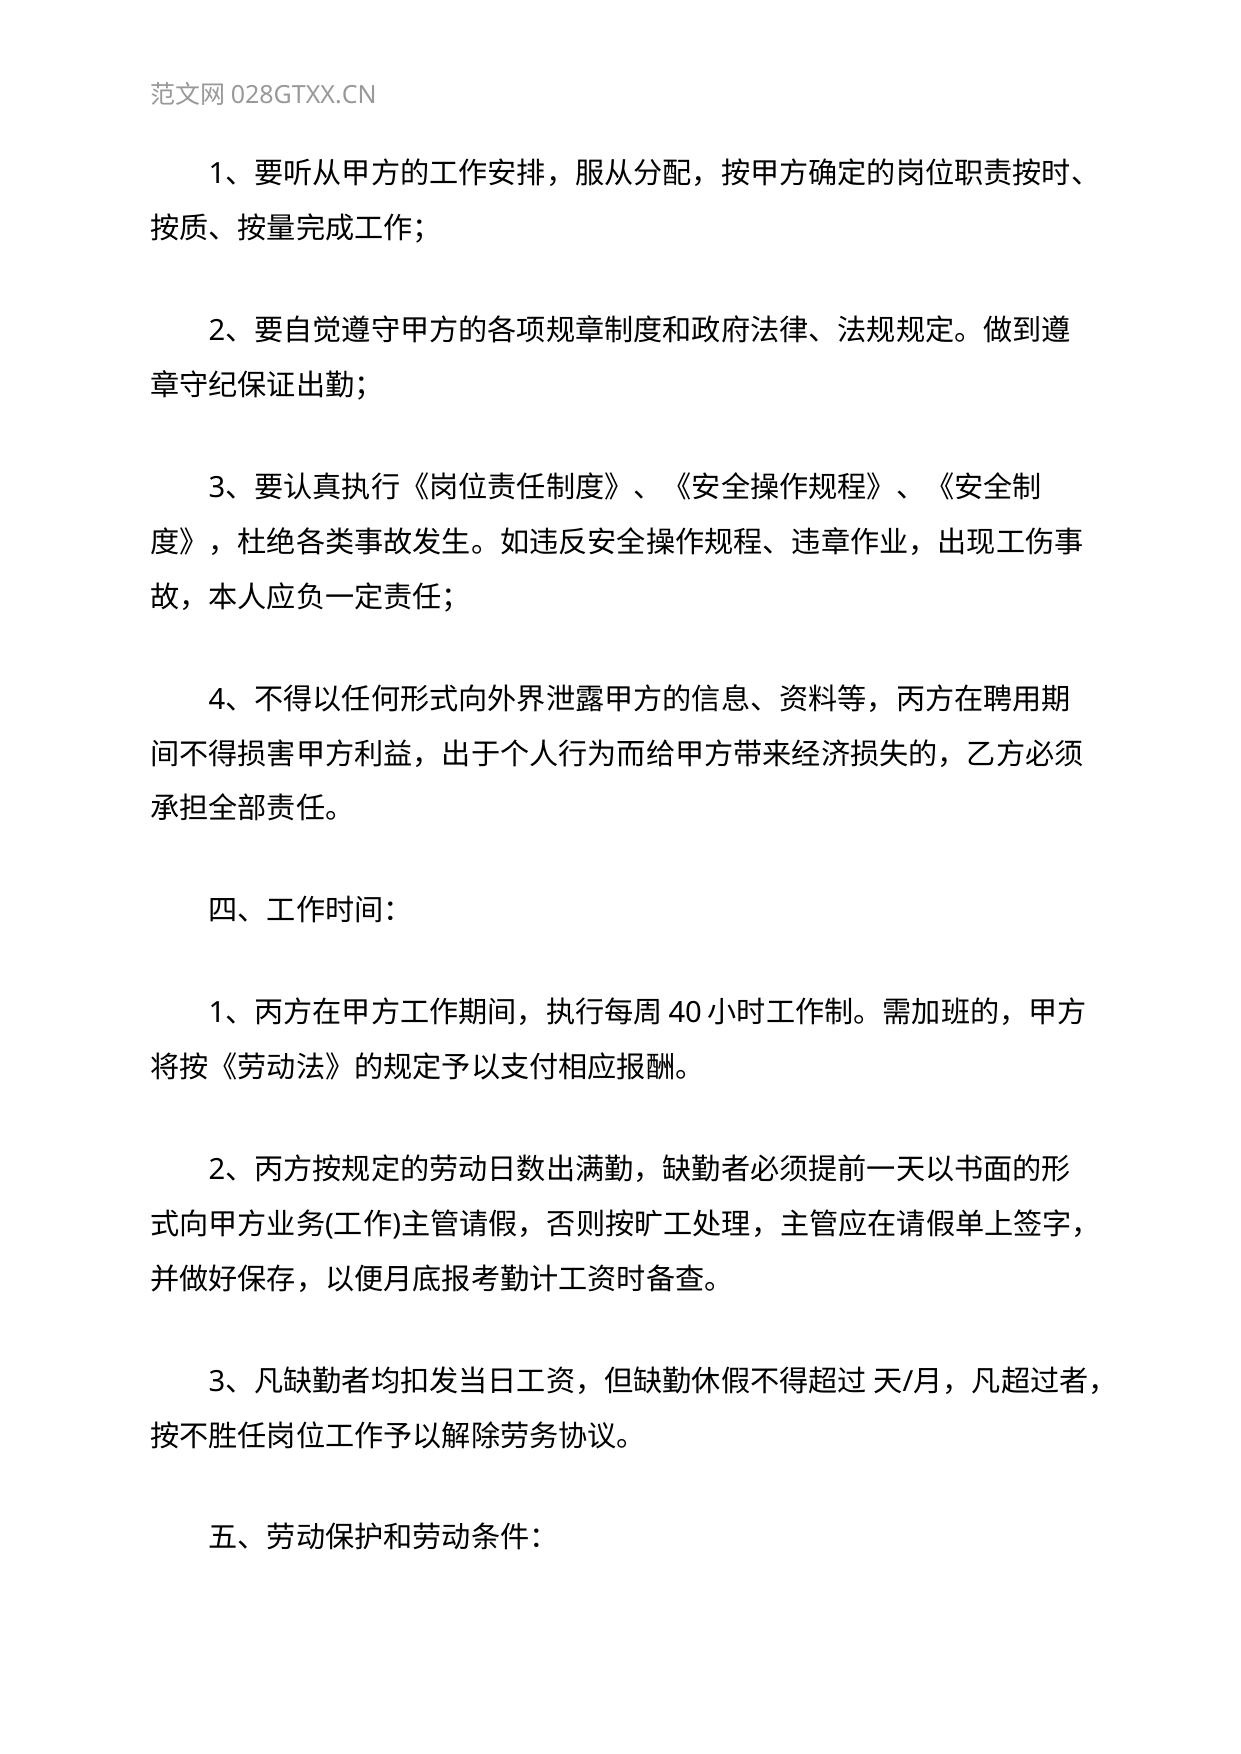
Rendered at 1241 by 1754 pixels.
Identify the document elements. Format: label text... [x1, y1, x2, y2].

text 2、丙方按规定的劳动日数出满勤，缺勤者必须提前一天以书面的形式向甲方业务(工作)主管请假，否则按旷工处理，主管应在请假单上签字，并做好保存，以便月底报考勤计工资时备查。 [150, 1145, 1090, 1298]
text 五、劳动保护和劳动条件： [150, 1514, 1090, 1556]
text 1、丙方在甲方工作期间，执行每周40小时工作制。需加班的，甲方将按《劳动法》的规定予以支付相应报酬。 [150, 989, 1090, 1086]
text 3、要认真执行《岗位责任制度》、《安全操作规程》、《安全制度》，杜绝各类事故发生。如违反安全操作规程、违章作业，出现工伤事故，本人应负一定责任； [150, 463, 1090, 616]
text 1、要听从甲方的工作安排，服从分配，按甲方确定的岗位职责按时、按质、按量完成工作； [150, 150, 1090, 247]
text 四、工作时间： [150, 887, 1090, 929]
text 2、要自觉遵守甲方的各项规章制度和政府法律、法规规定。做到遵章守纪保证出勤； [150, 307, 1090, 404]
text 3、凡缺勤者均扣发当日工资，但缺勤休假不得超过 天/月，凡超过者，按不胜任岗位工作予以解除劳务协议。 [150, 1357, 1090, 1454]
text 4、不得以任何形式向外界泄露甲方的信息、资料等，丙方在聘用期间不得损害甲方利益，出于个人行为而给甲方带来经济损失的，乙方必须承担全部责任。 [150, 675, 1090, 827]
